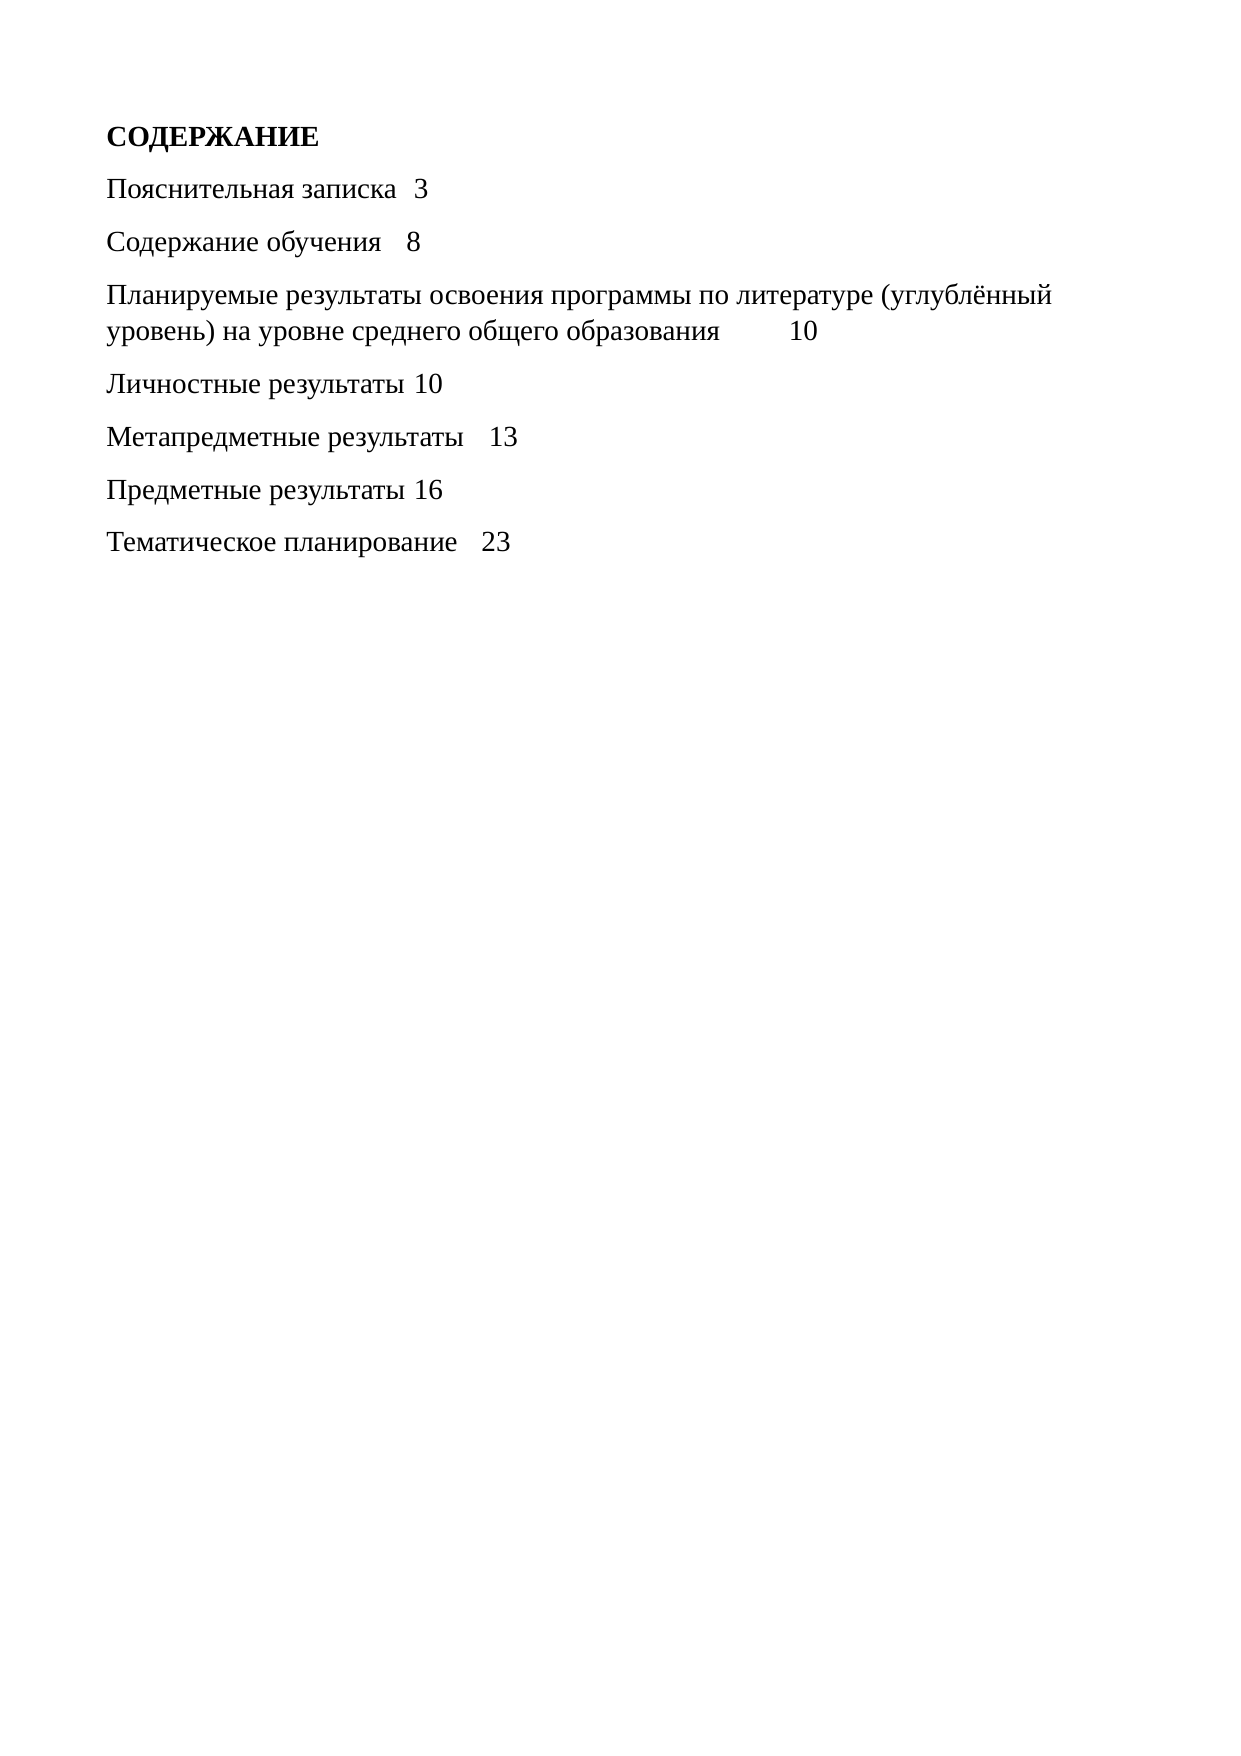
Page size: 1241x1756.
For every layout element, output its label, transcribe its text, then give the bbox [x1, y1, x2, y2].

text Планируемые результаты освоения программы по литературе (углублённый уровень) на уровне среднего общего образования 10 [106, 277, 1163, 347]
text Личностные результаты 10 [106, 366, 1163, 400]
text Пояснительная записка 3 [106, 172, 1163, 205]
text СОДЕРЖАНИЕ [106, 119, 1163, 152]
text Метапредметные результаты 13 [106, 419, 1163, 452]
text Содержание обучения 8 [106, 224, 1163, 258]
text Тематическое планирование 23 [106, 524, 1163, 558]
text Предметные результаты 16 [106, 472, 1163, 505]
